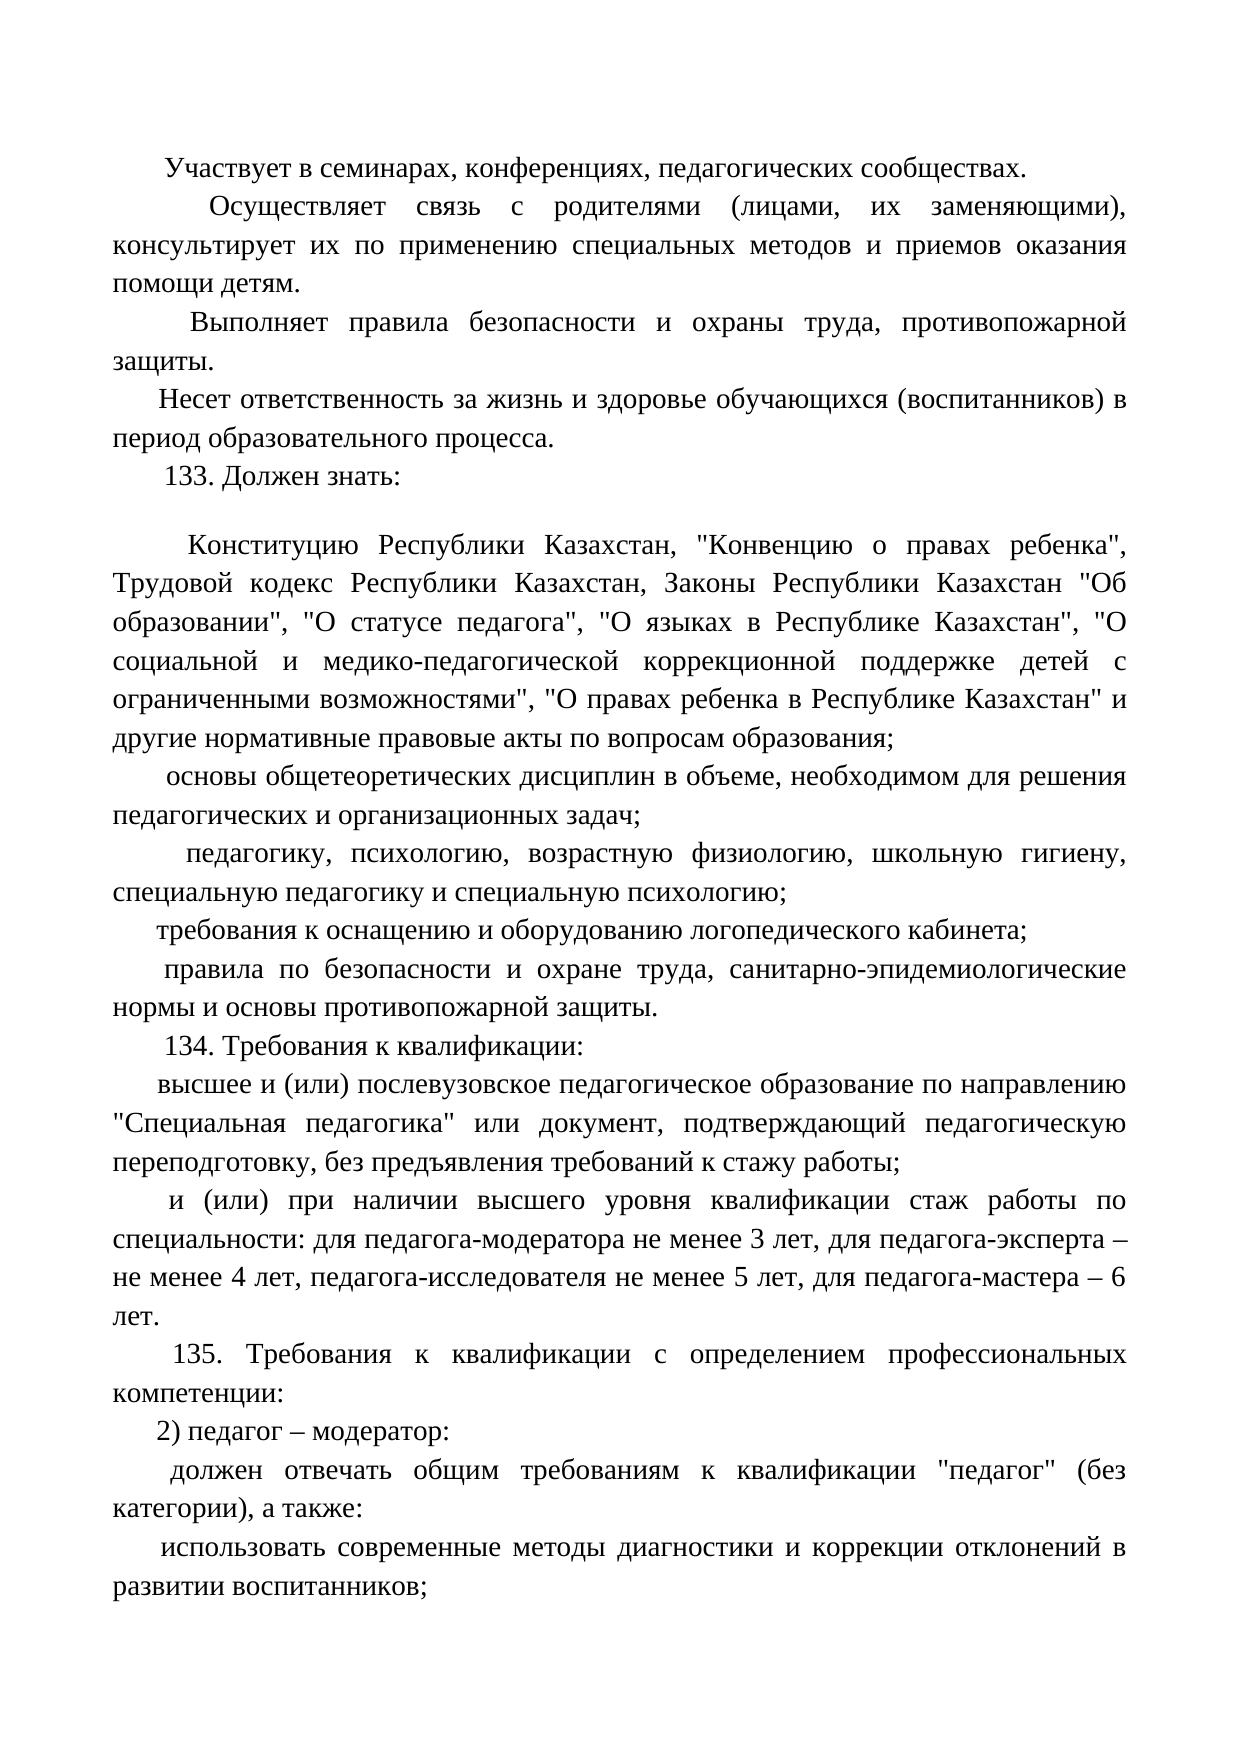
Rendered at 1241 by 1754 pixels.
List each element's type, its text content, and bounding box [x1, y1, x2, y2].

text Осуществляет связь с родителями (лицами, их заменяющими), консультирует их по применению специальных методов и приемов оказания помощи детям. [112, 188, 1128, 299]
text 135. Требования к квалификации с определением профессиональных компетенции: [112, 1336, 1128, 1408]
text высшее и (или) послевузовское педагогическое образование по направлению "Специальная педагогика" или документ, подтверждающий педагогическую переподготовку, без предъявления требований к стажу работы; [112, 1067, 1128, 1177]
text Участвует в семинарах, конференциях, педагогических сообществах. [112, 150, 1128, 183]
text 2) педагог – модератор: [112, 1413, 1128, 1447]
text и (или) при наличии высшего уровня квалификации стаж работы по специальности: для педагога-модератора не менее 3 лет, для педагога-эксперта – не менее 4 лет, педагога-исследователя не менее 5 лет, для педагога-мастера – 6 лет. [112, 1182, 1128, 1331]
text Выполняет правила безопасности и охраны труда, противопожарной защиты. [112, 304, 1128, 376]
text использовать современные методы диагностики и коррекции отклонений в развитии воспитанников; [112, 1529, 1128, 1601]
text педагогику, психологию, возрастную физиологию, школьную гигиену, специальную педагогику и специальную психологию; [112, 835, 1128, 907]
text Несет ответственность за жизнь и здоровье обучающихся (воспитанников) в период образовательного процесса. [112, 381, 1128, 453]
text 134. Требования к квалификации: [112, 1028, 1128, 1062]
text Конституцию Республики Казахстан, "Конвенцию о правах ребенка", Трудовой кодекс Республики Казахстан, Законы Республики Казахстан "Об образовании", "О статусе педагога", "О языках в Республике Казахстан", "О социальной и медико-педагогической коррекционной поддержке детей с ограниченными возможностями", "О правах ребенка в Республике Казахстан" и другие нормативные правовые акты по вопросам образования; [112, 527, 1128, 753]
text правила по безопасности и охране труда, санитарно-эпидемиологические нормы и основы противопожарной защиты. [112, 951, 1128, 1023]
text основы общетеоретических дисциплин в объеме, необходимом для решения педагогических и организационных задач; [112, 758, 1128, 830]
text 133. Должен знать: [112, 458, 1128, 492]
text требования к оснащению и оборудованию логопедического кабинета; [112, 912, 1128, 946]
text должен отвечать общим требованиям к квалификации "педагог" (без категории), а также: [112, 1452, 1128, 1524]
